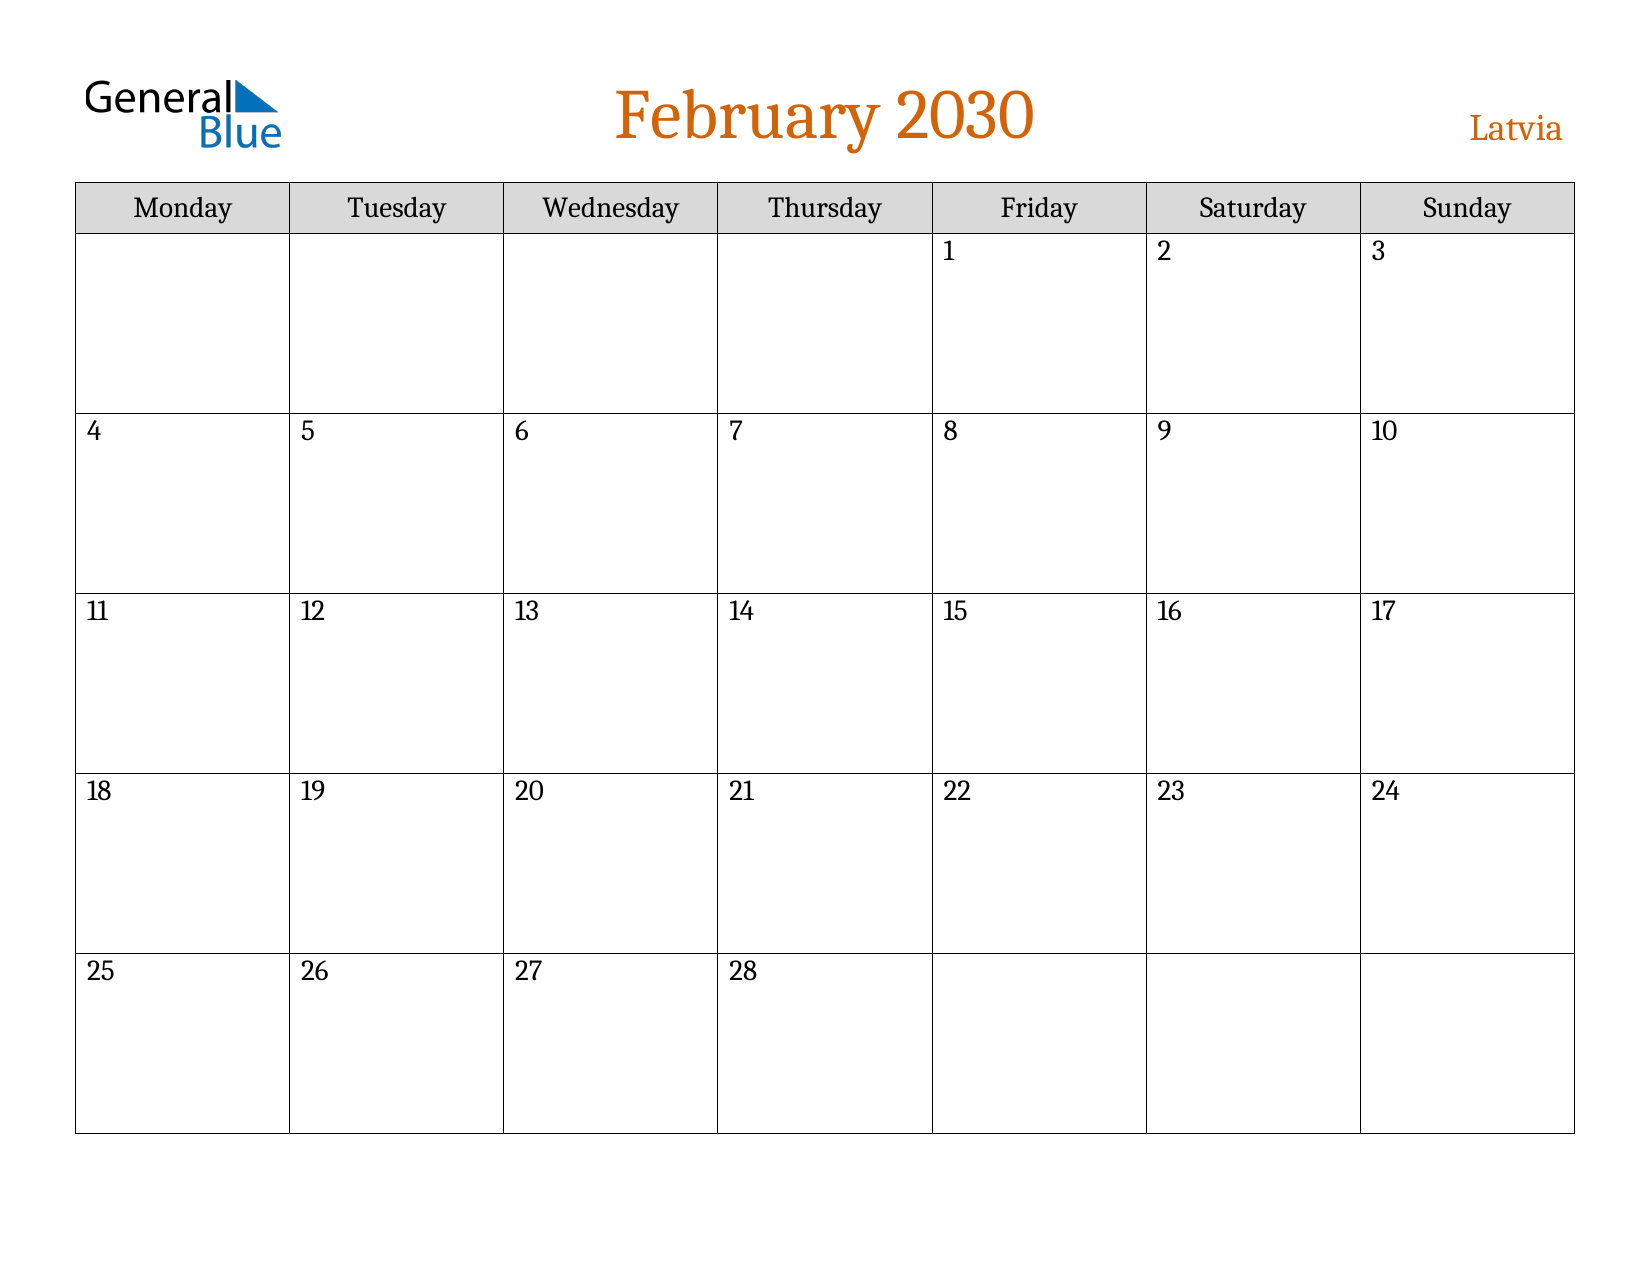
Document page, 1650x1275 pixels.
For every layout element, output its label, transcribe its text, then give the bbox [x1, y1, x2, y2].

table_cell 21 [718, 774, 932, 810]
table_cell Thursday [718, 183, 932, 233]
table_cell 7 [718, 414, 932, 450]
picture [86, 80, 281, 148]
table_cell [718, 810, 932, 953]
table_cell [76, 450, 289, 593]
table_cell Monday [76, 183, 289, 233]
table_cell 24 [1361, 774, 1574, 810]
table_cell [76, 810, 289, 953]
table_cell [933, 270, 1146, 413]
table_cell 1 [933, 234, 1146, 270]
table_cell [290, 234, 503, 270]
table_cell Friday [933, 183, 1146, 233]
table_cell 14 [718, 594, 932, 630]
table_cell [1361, 630, 1574, 773]
table_cell 28 [718, 954, 932, 990]
table_cell [76, 270, 289, 413]
table_cell 2 [1147, 234, 1360, 270]
table_cell 20 [504, 774, 717, 810]
table_cell 13 [504, 594, 717, 630]
table_cell 18 [76, 774, 289, 810]
table_cell [290, 990, 503, 1133]
table_cell [504, 810, 717, 953]
table_cell [1361, 810, 1574, 953]
table_cell [933, 954, 1146, 990]
table_header Latvia [1146, 75, 1574, 182]
table_cell [504, 990, 717, 1133]
table_cell Tuesday [290, 183, 503, 233]
table_cell [504, 234, 717, 270]
table_cell [290, 630, 503, 773]
table_cell 15 [933, 594, 1146, 630]
table_cell [1147, 270, 1360, 413]
table_cell [1147, 450, 1360, 593]
table_cell 27 [504, 954, 717, 990]
table_cell [504, 270, 717, 413]
table_cell [1147, 810, 1360, 953]
table_cell [718, 234, 932, 270]
table_cell 4 [76, 414, 289, 450]
table_cell 5 [290, 414, 503, 450]
table_cell [1361, 990, 1574, 1133]
table_cell 17 [1361, 594, 1574, 630]
table_cell [290, 450, 503, 593]
table_cell [290, 270, 503, 413]
table_cell [1147, 630, 1360, 773]
table_cell [1147, 990, 1360, 1133]
table_cell [718, 270, 932, 413]
table_cell [933, 810, 1146, 953]
table_cell [1361, 450, 1574, 593]
table_cell [933, 990, 1146, 1133]
table_cell [718, 990, 932, 1133]
table_cell 11 [76, 594, 289, 630]
table_cell 16 [1147, 594, 1360, 630]
table_cell [1361, 954, 1574, 990]
table_cell Saturday [1147, 183, 1360, 233]
table_cell 9 [1147, 414, 1360, 450]
table_header February 2030 [504, 75, 1146, 182]
table_cell 12 [290, 594, 503, 630]
table_cell [504, 450, 717, 593]
table_cell [933, 450, 1146, 593]
table_cell 8 [933, 414, 1146, 450]
table_cell [1147, 954, 1360, 990]
table_cell Wednesday [504, 183, 717, 233]
table_cell [76, 234, 289, 270]
table_cell 19 [290, 774, 503, 810]
table_cell 23 [1147, 774, 1360, 810]
table_header [76, 75, 503, 182]
table_cell [76, 990, 289, 1133]
table_cell 3 [1361, 234, 1574, 270]
table_cell [718, 630, 932, 773]
table_cell 22 [933, 774, 1146, 810]
table_cell 25 [76, 954, 289, 990]
table_cell [290, 810, 503, 953]
table_cell [933, 630, 1146, 773]
table_cell 10 [1361, 414, 1574, 450]
table_cell [1361, 270, 1574, 413]
table_cell Sunday [1361, 183, 1574, 233]
table_cell 6 [504, 414, 717, 450]
table_cell [718, 450, 932, 593]
table_cell [504, 630, 717, 773]
table_cell 26 [290, 954, 503, 990]
table_cell [76, 630, 289, 773]
